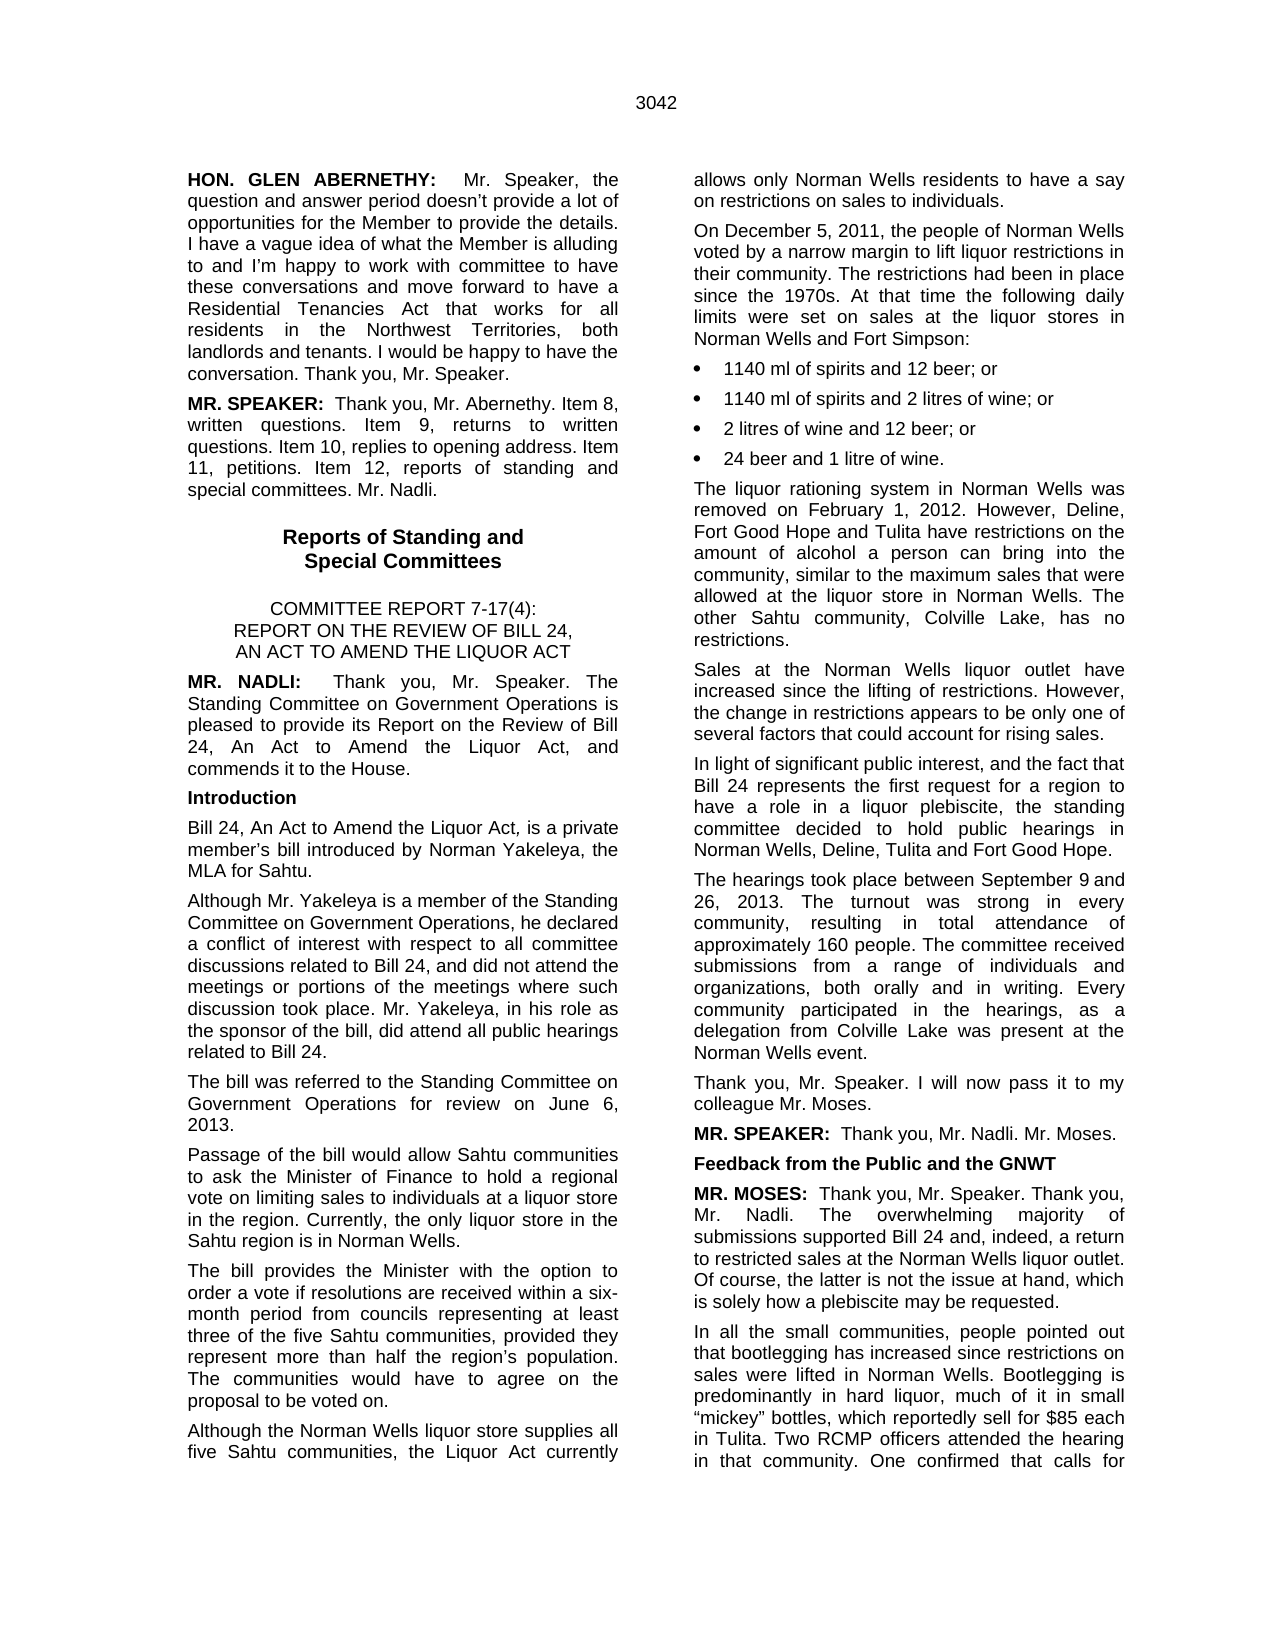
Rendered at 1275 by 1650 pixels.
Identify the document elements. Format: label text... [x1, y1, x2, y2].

subtitle Reports of Standing and Special Committees [187, 525, 619, 573]
text MR. SPEAKER: Thank you, Mr. Nadli. Mr. Moses. [694, 1123, 1125, 1144]
text MR. NADLI: Thank you, Mr. Speaker. The Standing Committee on Government Operations is pleased to provide its Report on the Review of Bill 24, An Act to Amend the Liquor Act, and commends it to the House. [187, 671, 619, 779]
text Although the Norman Wells liquor store supplies all five Sahtu communities, the Liquor Act currently allows only Norman Wells residents to have a say on restrictions on sales to individuals. [694, 168, 1125, 211]
text Sales at the Norman Wells liquor outlet have increased since the lifting of restrictions. However, the change in restrictions appears to be only one of several factors that could account for rising sales. [694, 658, 1125, 744]
text The bill provides the Minister with the option to order a vote if resolutions are received within a six-month period from councils representing at least three of the five Sahtu communities, provided they represent more than half the region’s population. The communities would have to agree on the proposal to be voted on. [187, 1260, 619, 1411]
list 1140 ml of spirits and 12 beer; or [694, 357, 1125, 379]
text MR. SPEAKER: Thank you, Mr. Abernethy. Item 8, written questions. Item 9, returns to written questions. Item 10, replies to opening address. Item 11, petitions. Item 12, reports of standing and special committees. Mr. Nadli. [187, 392, 619, 500]
text Introduction [187, 787, 619, 809]
text Although Mr. Yakeleya is a member of the Standing Committee on Government Operations, he declared a conflict of interest with respect to all committee discussions related to Bill 24, and did not attend the meetings or portions of the meetings where such discussion took place. Mr. Yakeleya, in his role as the sponsor of the bill, did attend all public hearings related to Bill 24. [187, 890, 619, 1063]
text The hearings took place between September 9 and 26, 2013. The turnout was strong in every community, resulting in total attendance of approximately 160 people. The committee received submissions from a range of individuals and organizations, both orally and in writing. Every community participated in the hearings, as a delegation from Colville Lake was present at the Norman Wells event. [694, 869, 1125, 1063]
list 1140 ml of spirits and 2 litres of wine; or [694, 387, 1125, 409]
text MR. MOSES: Thank you, Mr. Speaker. Thank you, Mr. Nadli. The overwhelming majority of submissions supported Bill 24 and, indeed, a return to restricted sales at the Norman Wells liquor outlet. Of course, the latter is not the issue at hand, which is solely how a plebiscite may be requested. [694, 1183, 1125, 1312]
text The liquor rationing system in Norman Wells was removed on February 1, 2012. However, Deline, Fort Good Hope and Tulita have restrictions on the amount of alcohol a person can bring into the community, similar to the maximum sales that were allowed at the liquor store in Norman Wells. The other Sahtu community, Colville Lake, has no restrictions. [694, 477, 1125, 650]
text Bill 24, An Act to Amend the Liquor Act, is a private member’s bill introduced by Norman Yakeleya, the MLA for Sahtu. [187, 817, 619, 882]
subtitle COMMITTEE REPORT 7-17(4): REPORT ON THE REVIEW OF BILL 24, AN ACT TO AMEND THE LIQUOR ACT [187, 598, 619, 663]
list 24 beer and 1 litre of wine. [694, 447, 1125, 469]
text In light of significant public interest, and the fact that Bill 24 represents the first request for a region to have a role in a liquor plebiscite, the standing committee decided to hold public hearings in Norman Wells, Deline, Tulita and Fort Good Hope. [694, 753, 1125, 861]
text Passage of the bill would allow Sahtu communities to ask the Minister of Finance to hold a regional vote on limiting sales to individuals at a liquor store in the region. Currently, the only liquor store in the Sahtu region is in Norman Wells. [187, 1144, 619, 1252]
text On December 5, 2011, the people of Norman Wells voted by a narrow margin to lift liquor restrictions in their community. The restrictions had been in place since the 1970s. At that time the following daily limits were set on sales at the liquor stores in Norman Wells and Fort Simpson: [694, 220, 1125, 349]
list 2 litres of wine and 12 beer; or [694, 417, 1125, 439]
text Although the Norman Wells liquor store supplies all five Sahtu communities, the Liquor Act currently allows only Norman Wells residents to have a say on restrictions on sales to individuals. [187, 1419, 619, 1462]
text Feedback from the Public and the GNWT [694, 1153, 1125, 1174]
text Thank you, Mr. Speaker. I will now pass it to my colleague Mr. Moses. [694, 1071, 1125, 1114]
text The bill was referred to the Standing Committee on Government Operations for review on June 6, 2013. [187, 1071, 619, 1136]
text HON. GLEN ABERNETHY: Mr. Speaker, the question and answer period doesn’t provide a lot of opportunities for the Member to provide the details. I have a vague idea of what the Member is alluding to and I’m happy to work with committee to have these conversations and move forward to have a Residential Tenancies Act that works for all residents in the Northwest Territories, both landlords and tenants. I would be happy to have the conversation. Thank you, Mr. Speaker. [187, 168, 619, 384]
